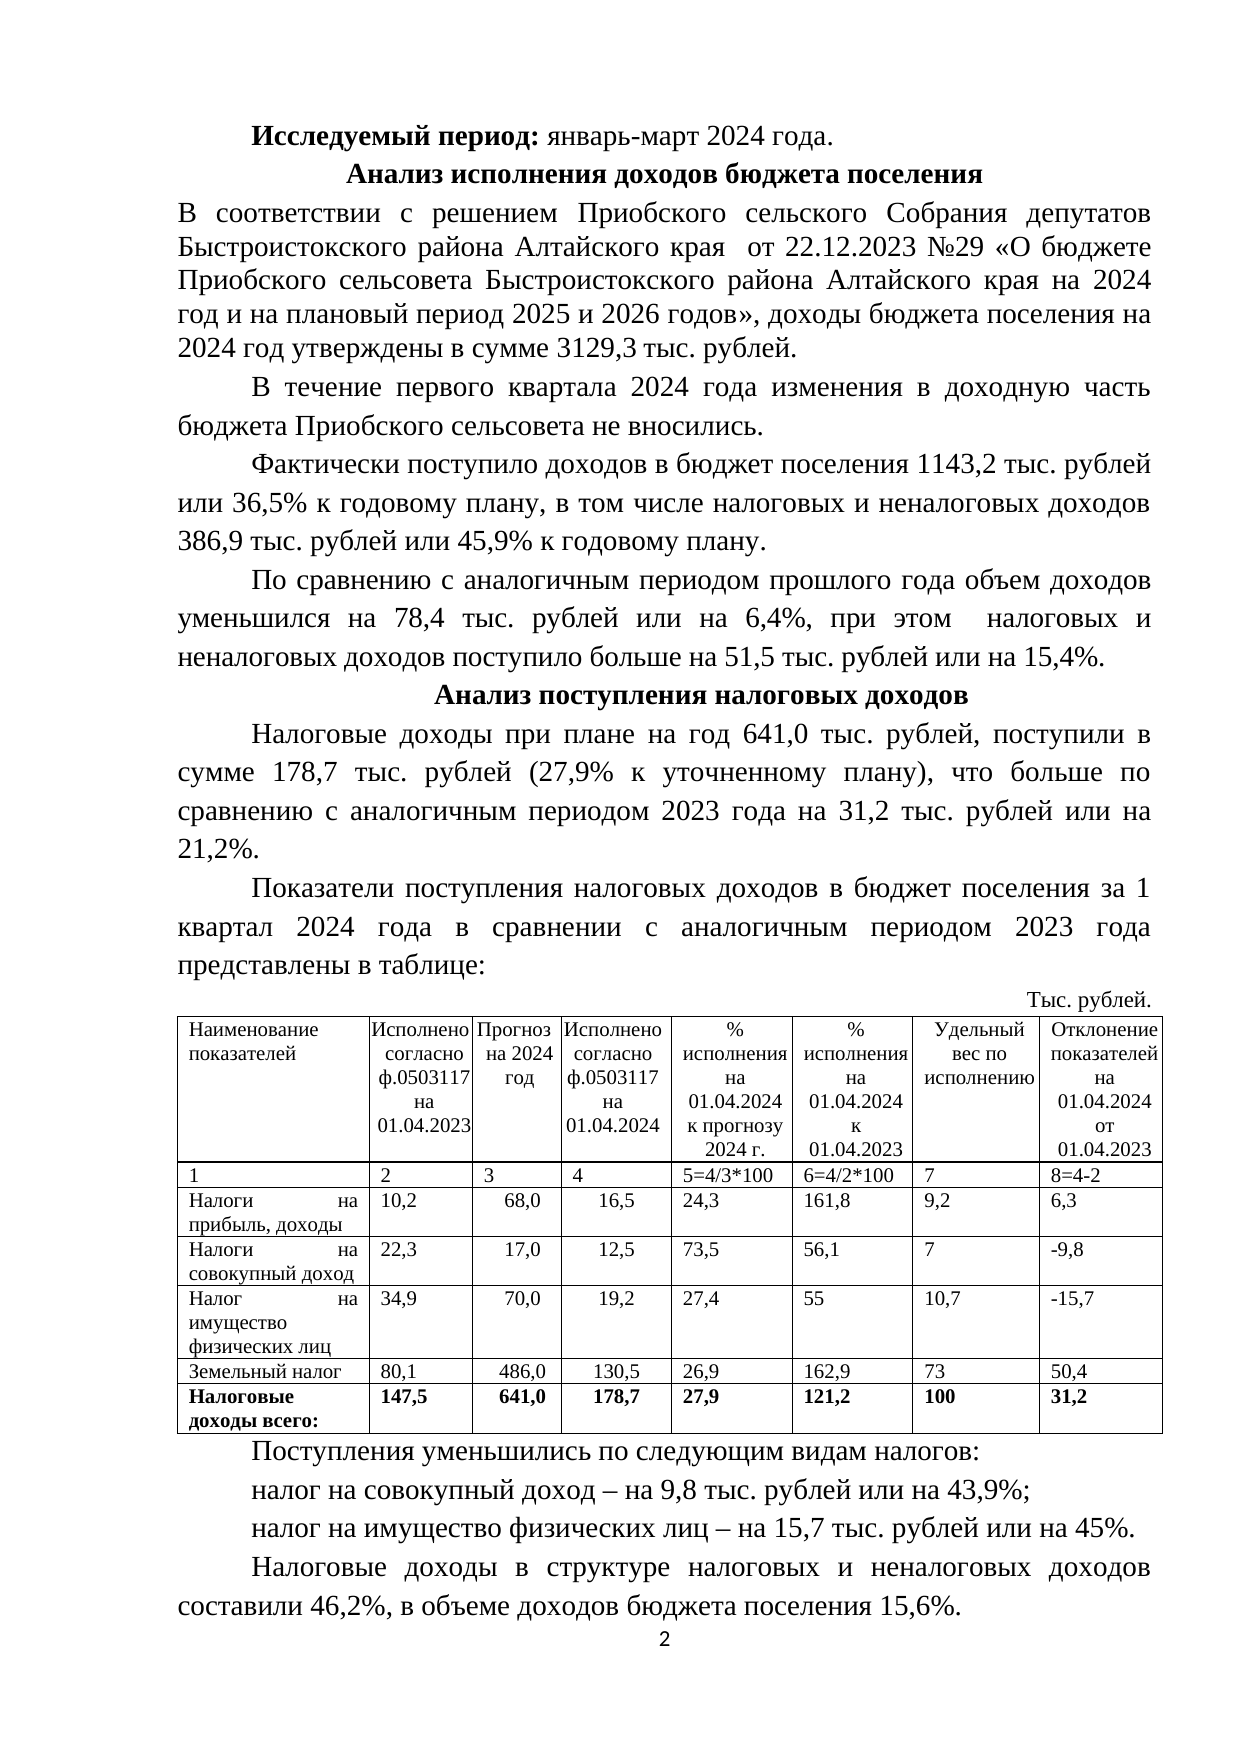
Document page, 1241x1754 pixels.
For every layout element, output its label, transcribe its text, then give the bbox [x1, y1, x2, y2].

table_cell 4 [562, 1163, 671, 1187]
text Тыс. рублей. [177, 986, 1152, 1012]
table_cell 7 [913, 1237, 1039, 1285]
table_cell 70,0 [473, 1286, 561, 1358]
table_cell 162,9 [793, 1359, 912, 1383]
text По сравнению с аналогичным периодом прошлого года объем доходов уменьшился на 78,4 тыс. рублей или на 6,4%, при этом налоговых и неналоговых доходов поступило больше на 51,5 тыс. рублей или на 15,4%. [177, 562, 1152, 672]
text Показатели поступления налоговых доходов в бюджет поселения за 1 квартал 2024 года в сравнении с аналогичным периодом 2023 года представлены в таблице: [177, 870, 1152, 981]
text налог на имущество физических лиц – на 15,7 тыс. рублей или на 45%. [177, 1511, 1152, 1544]
text Анализ исполнения доходов бюджета поселения [177, 157, 1152, 190]
table_cell 80,1 [370, 1359, 472, 1383]
table_cell 6,3 [1040, 1188, 1162, 1236]
text Налоговые доходы при плане на год 641,0 тыс. рублей, поступили в сумме 178,7 тыс. рублей (27,9% к уточненному плану), что больше по сравнению с аналогичным периодом 2023 года на 31,2 тыс. рублей или на 21,2%. [177, 716, 1152, 865]
table_cell -15,7 [1040, 1286, 1162, 1358]
table_cell 121,2 [793, 1384, 912, 1432]
table_cell 31,2 [1040, 1384, 1162, 1432]
table_header Исполнено согласно ф.0503117 на 01.04.2024 [562, 1017, 671, 1161]
table_cell 641,0 [473, 1384, 561, 1432]
text Поступления уменьшились по следующим видам налогов: [177, 1434, 1152, 1467]
table_cell Земельный налог [178, 1359, 369, 1383]
table_cell 73,5 [672, 1237, 792, 1285]
table_cell 178,7 [562, 1384, 671, 1432]
table_cell 5=4/3*100 [672, 1163, 792, 1187]
table_cell 130,5 [562, 1359, 671, 1383]
table_cell 16,5 [562, 1188, 671, 1236]
table_cell 56,1 [793, 1237, 912, 1285]
table_cell 34,9 [370, 1286, 472, 1358]
table_header Прогноз на 2024 год [473, 1017, 561, 1161]
table_cell 7 [913, 1163, 1039, 1187]
table_header Исполнено согласно ф.0503117 на 01.04.2023 [370, 1017, 472, 1161]
table_cell 9,2 [913, 1188, 1039, 1236]
text Анализ поступления налоговых доходов [177, 677, 1152, 711]
table_header Наименование показателей [178, 1017, 369, 1161]
table_cell 10,2 [370, 1188, 472, 1236]
table_header Отклонение показателей на 01.04.2024 от 01.04.2023 [1040, 1017, 1162, 1161]
table_cell 161,8 [793, 1188, 912, 1236]
table_cell 1 [178, 1163, 369, 1187]
table_cell 486,0 [473, 1359, 561, 1383]
table_cell 6=4/2*100 [793, 1163, 912, 1187]
table_cell 3 [473, 1163, 561, 1187]
text Исследуемый период: январь-март 2024 года. [177, 118, 1152, 152]
text Налоговые доходы в структуре налоговых и неналоговых доходов составили 46,2%, в объеме доходов бюджета поселения 15,6%. [177, 1549, 1152, 1621]
table_cell 55 [793, 1286, 912, 1358]
table_header % исполнения на 01.04.2024 к прогнозу 2024 г. [672, 1017, 792, 1161]
table_cell 27,9 [672, 1384, 792, 1432]
table_cell 26,9 [672, 1359, 792, 1383]
table_cell 100 [913, 1384, 1039, 1432]
table_cell 8=4-2 [1040, 1163, 1162, 1187]
table_cell 68,0 [473, 1188, 561, 1236]
text Фактически поступило доходов в бюджет поселения 1143,2 тыс. рублей или 36,5% к годовому плану, в том числе налоговых и неналоговых доходов 386,9 тыс. рублей или 45,9% к годовому плану. [177, 446, 1152, 557]
table_cell Налоговые доходы всего: [178, 1384, 369, 1432]
table_cell Налоги на совокупный доход [178, 1237, 369, 1285]
table_header Удельный вес по исполнению [913, 1017, 1039, 1161]
table_cell Налог на имущество физических лиц [178, 1286, 369, 1358]
table_cell Налоги на прибыль, доходы [178, 1188, 369, 1236]
table_cell 24,3 [672, 1188, 792, 1236]
table_cell 147,5 [370, 1384, 472, 1432]
table_cell 12,5 [562, 1237, 671, 1285]
table_cell -9,8 [1040, 1237, 1162, 1285]
table_cell 27,4 [672, 1286, 792, 1358]
table_cell 2 [370, 1163, 472, 1187]
text В соответствии с решением Приобского сельского Собрания депутатов Быстроистокского района Алтайского края от 22.12.2023 №29 «О бюджете Приобского сельсовета Быстроистокского района Алтайского края на 2024 год и на плановый период 2025 и 2026 годов», доходы бюджета поселения на 2024 год утверждены в сумме 3129,3 тыс. рублей. [177, 195, 1152, 365]
table_cell 19,2 [562, 1286, 671, 1358]
table_cell 10,7 [913, 1286, 1039, 1358]
table_cell 73 [913, 1359, 1039, 1383]
table_cell 50,4 [1040, 1359, 1162, 1383]
table_cell 17,0 [473, 1237, 561, 1285]
text В течение первого квартала 2024 года изменения в доходную часть бюджета Приобского сельсовета не вносились. [177, 369, 1152, 441]
text налог на совокупный доход – на 9,8 тыс. рублей или на 43,9%; [177, 1472, 1152, 1506]
table_header % исполнения на 01.04.2024 к 01.04.2023 [793, 1017, 912, 1161]
table_cell 22,3 [370, 1237, 472, 1285]
